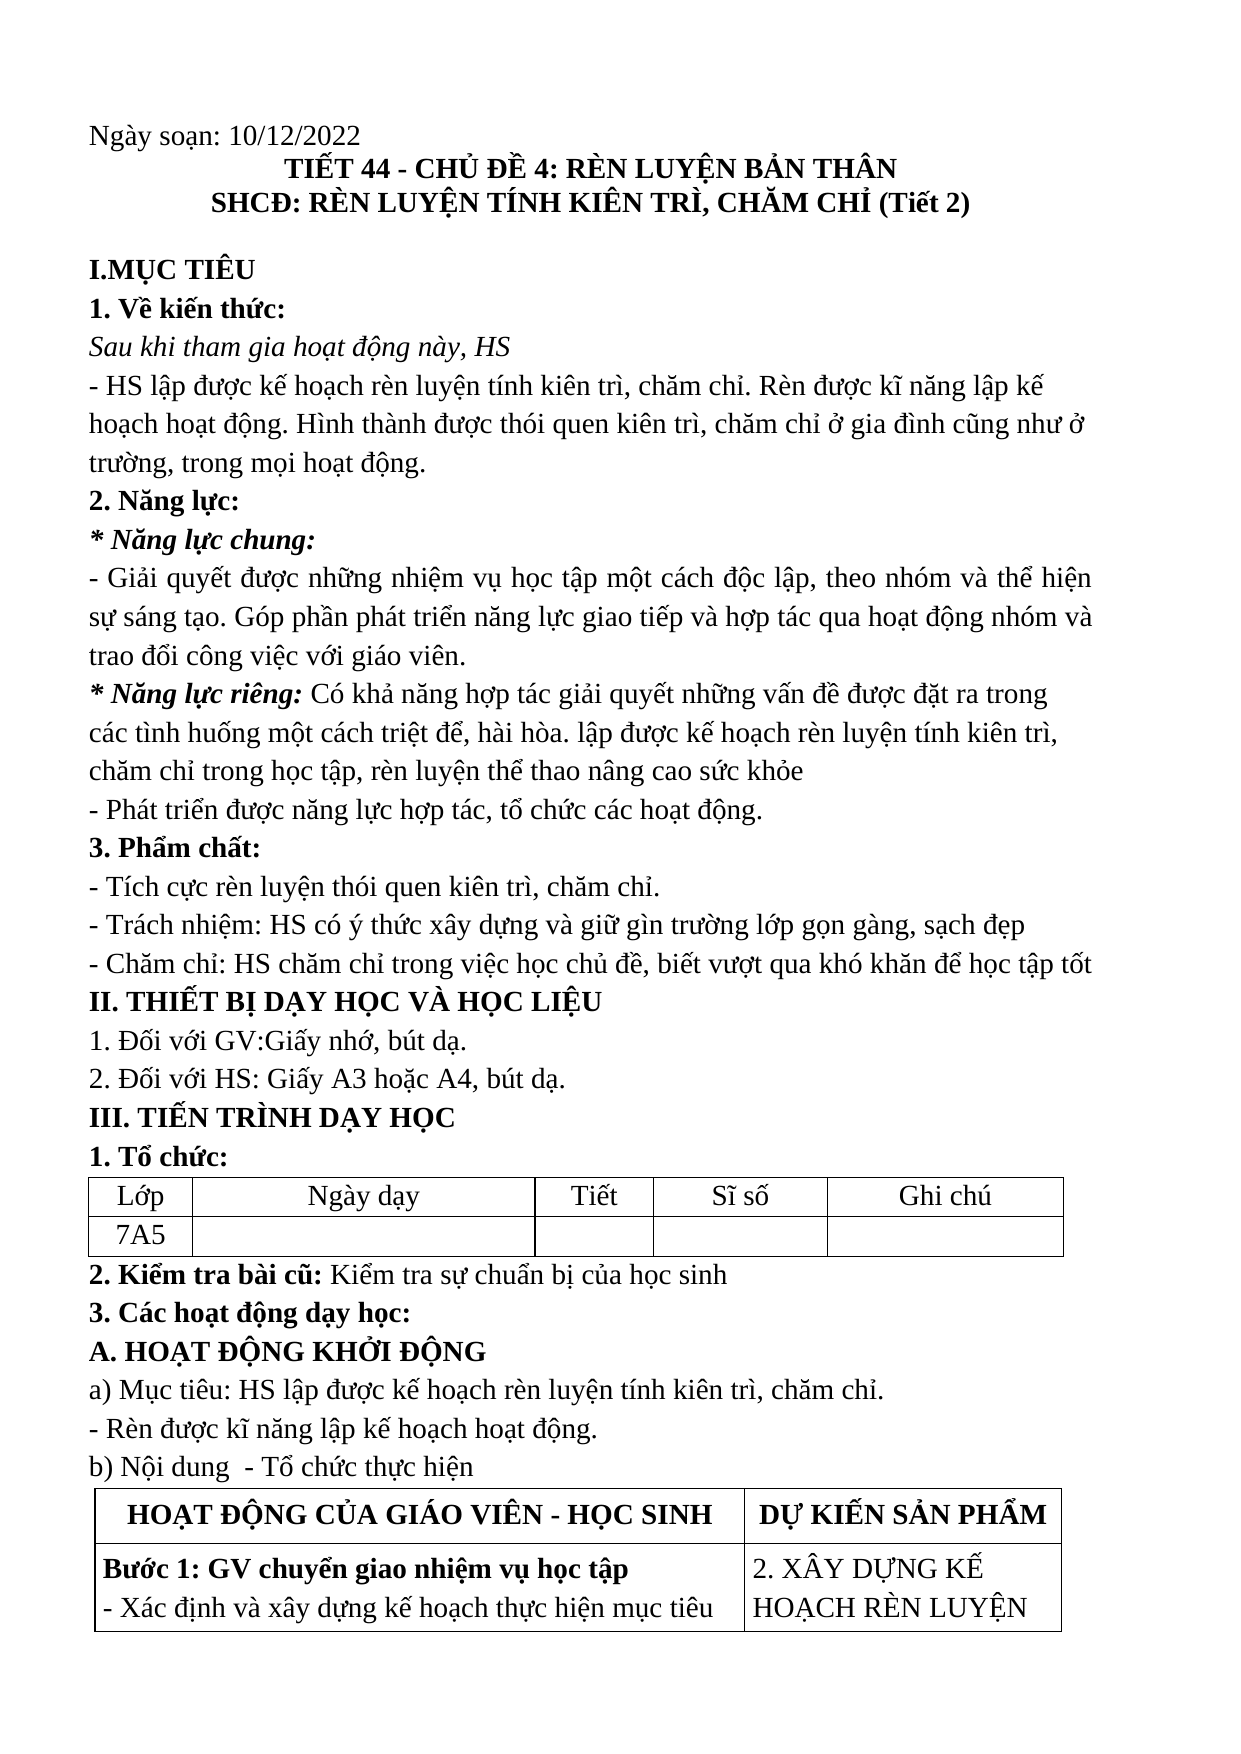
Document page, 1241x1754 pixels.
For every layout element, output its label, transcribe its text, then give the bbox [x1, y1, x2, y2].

text b) Nội dung - Tổ chức thực hiện [89, 1449, 1092, 1483]
text 3. Phẩm chất: [89, 830, 1092, 864]
table_header Tiết [536, 1178, 653, 1216]
text 1. Về kiến thức: [89, 291, 1092, 324]
text Sau khi tham gia hoạt động này, HS [89, 329, 1092, 363]
text - Rèn được kĩ năng lập kế hoạch hoạt động. [89, 1411, 1092, 1444]
table_header HOẠT ĐỘNG CỦA GIÁO VIÊN - HỌC SINH [96, 1489, 744, 1542]
text 2. Năng lực: [89, 483, 1092, 517]
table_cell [96, 1544, 744, 1631]
text 1. Đối với GV:Giấy nhớ, bút dạ. [89, 1023, 1092, 1057]
text III. TIẾN TRÌNH DẠY HỌC [89, 1100, 1092, 1134]
text II. THIẾT BỊ DẠY HỌC VÀ HỌC LIỆU [89, 984, 1092, 1018]
text 2. Kiểm tra bài cũ: Kiểm tra sự chuẩn bị của học sinh [89, 1257, 1092, 1290]
text 3. Các hoạt động dạy học: [89, 1295, 1092, 1329]
text - Tích cực rèn luyện thói quen kiên trì, chăm chỉ. [89, 869, 1092, 902]
table_cell [828, 1217, 1063, 1256]
text - Trách nhiệm: HS có ý thức xây dựng và giữ gìn trường lớp gọn gàng, sạch đẹp [89, 907, 1092, 941]
table_header Ghi chú [828, 1178, 1063, 1216]
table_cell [745, 1544, 1061, 1631]
table_header DỰ KIẾN SẢN PHẨM [745, 1489, 1061, 1542]
text A. HOẠT ĐỘNG KHỞI ĐỘNG [89, 1334, 1092, 1367]
text - Chăm chỉ: HS chăm chỉ trong việc học chủ đề, biết vượt qua khó khăn để học tập tốt [89, 946, 1092, 979]
table_cell [536, 1217, 653, 1256]
text I.MỤC TIÊU [89, 252, 1092, 286]
table_header Lớp [89, 1178, 192, 1216]
text SHCĐ: RÈN LUYỆN TÍNH KIÊN TRÌ, CHĂM CHỈ (Tiết 2) [89, 185, 1092, 219]
text - Phát triển được năng lực hợp tác, tổ chức các hoạt động. [89, 792, 1092, 825]
text Ngày soạn: 10/12/2022 [89, 118, 1092, 152]
table_cell [654, 1217, 827, 1256]
text * Năng lực riêng: Có khả năng hợp tác giải quyết những vấn đề được đặt ra trong các tình huống một cách triệt để, hài hòa. lập được kế hoạch rèn luyện tính kiên trì, chăm chỉ trong học tập, rèn luyện thể thao nâng cao sức khỏe [89, 676, 1092, 787]
table_cell [193, 1217, 534, 1256]
table_header Ngày dạy [193, 1178, 534, 1216]
table_cell 7A5 [89, 1217, 192, 1256]
text 1. Tổ chức: [89, 1139, 1092, 1172]
text - HS lập được kế hoạch rèn luyện tính kiên trì, chăm chỉ. Rèn được kĩ năng lập kế hoạch hoạt động. Hình thành được thói quen kiên trì, chăm chỉ ở gia đình cũng như ở trường, trong mọi hoạt động. [89, 368, 1092, 478]
table_header Sĩ số [654, 1178, 827, 1216]
text * Năng lực chung: [89, 522, 1092, 556]
text a) Mục tiêu: HS lập được kế hoạch rèn luyện tính kiên trì, chăm chỉ. [89, 1372, 1092, 1406]
text TIẾT 44 - CHỦ ĐỀ 4: RÈN LUYỆN BẢN THÂN [89, 152, 1092, 185]
text - Giải quyết được những nhiệm vụ học tập một cách độc lập, theo nhóm và thể hiện sự sáng tạo. Góp phần phát triển năng lực giao tiếp và hợp tác qua hoạt động nhóm và trao đổi công việc với giáo viên. [89, 561, 1092, 671]
text 2. Đối với HS: Giấy A3 hoặc A4, bút dạ. [89, 1062, 1092, 1095]
